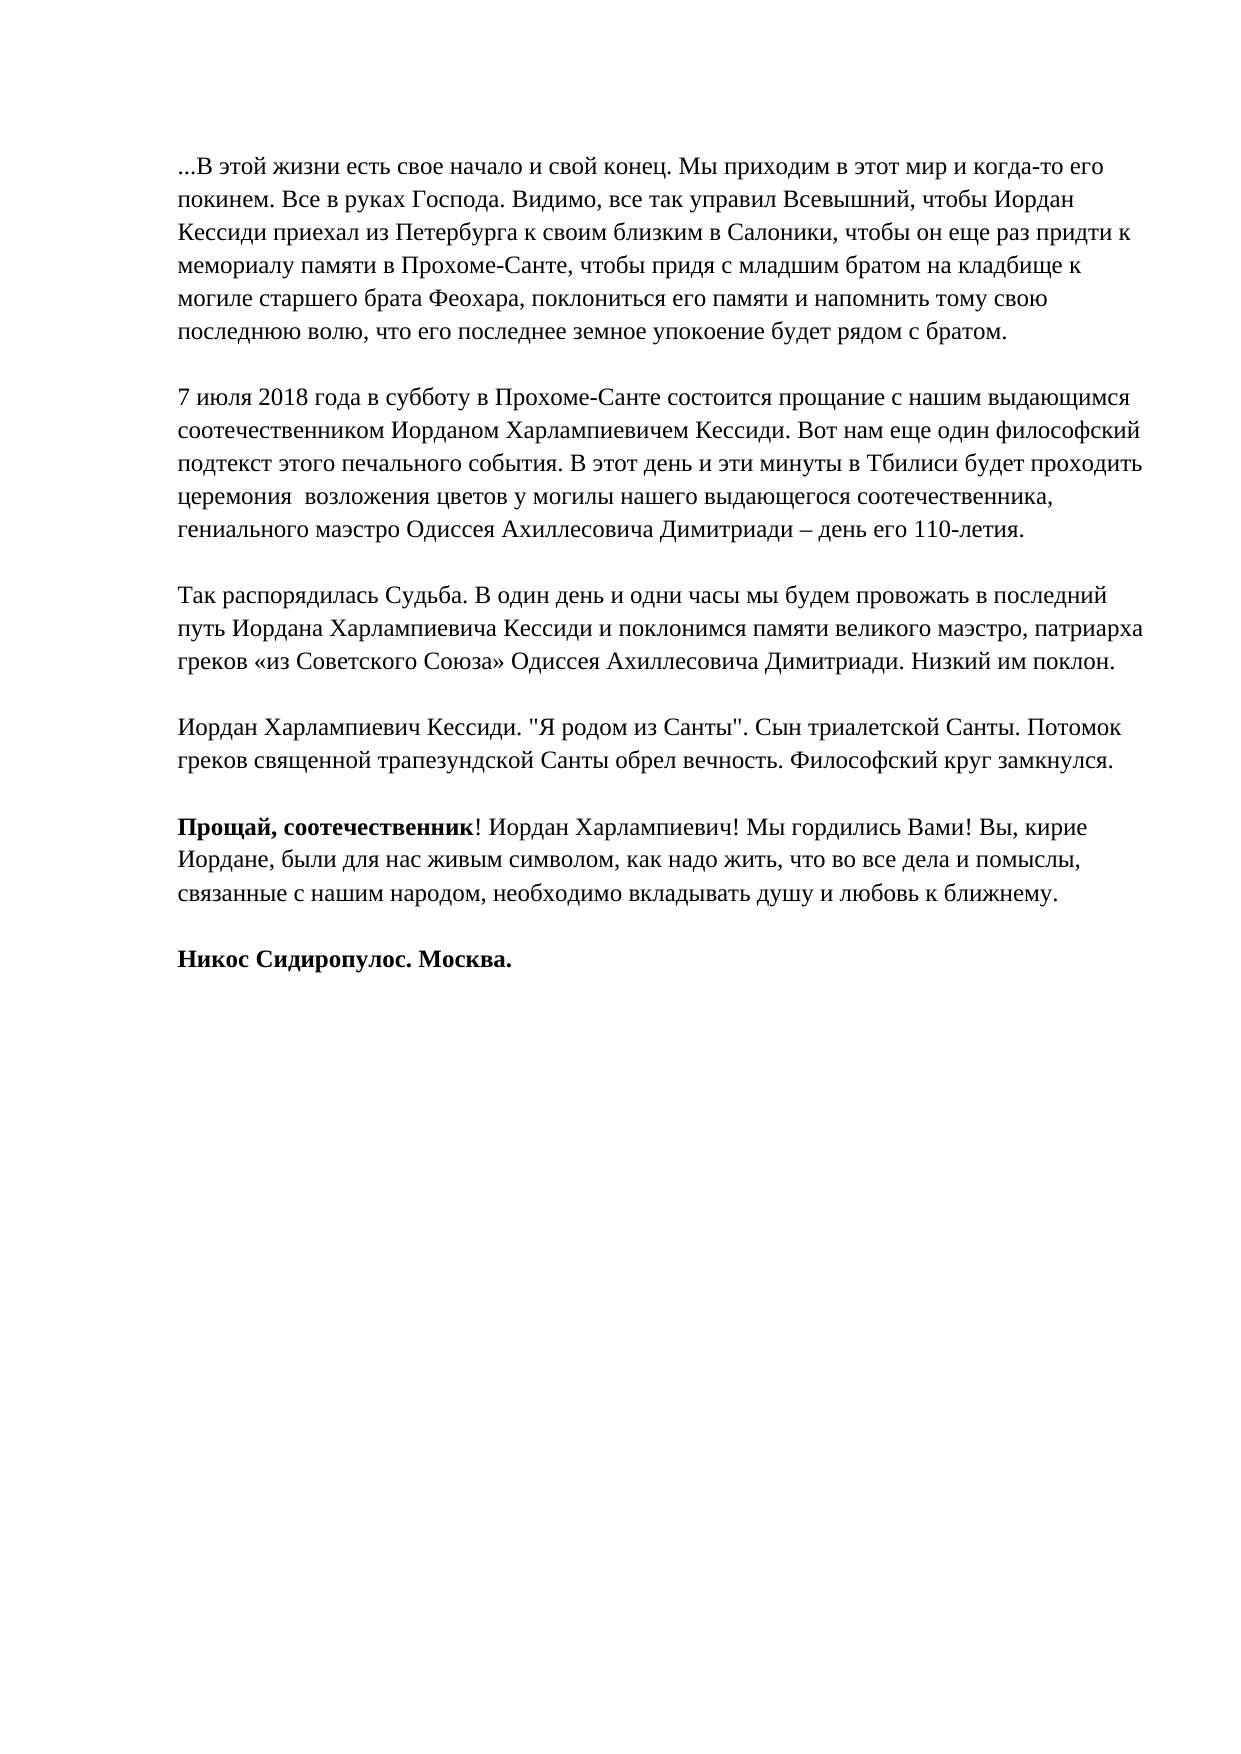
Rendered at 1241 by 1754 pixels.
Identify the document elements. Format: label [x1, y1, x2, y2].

text [177, 118, 1152, 972]
